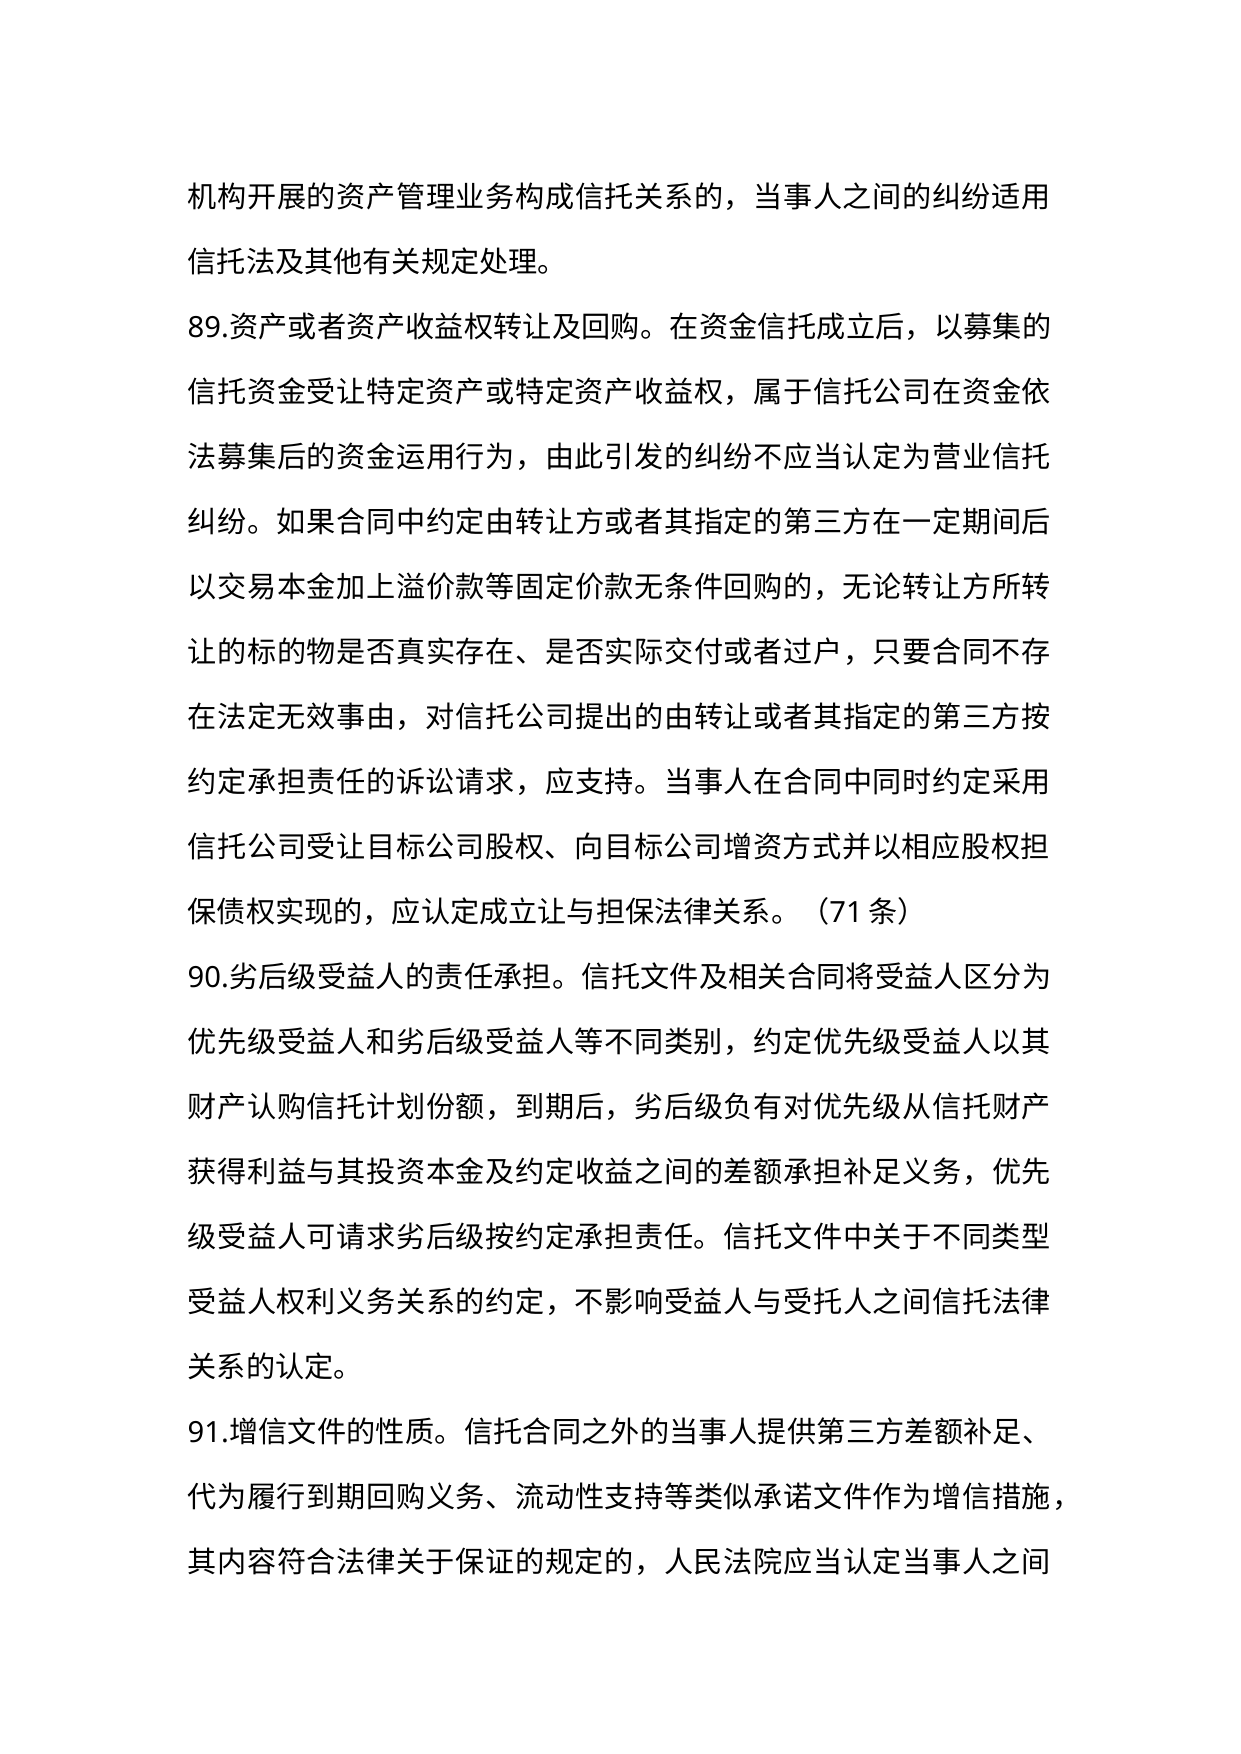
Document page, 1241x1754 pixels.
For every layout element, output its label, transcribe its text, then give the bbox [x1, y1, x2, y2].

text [187, 1397, 1053, 1592]
text 90.劣后级受益人的责任承担。信托文件及相关合同将受益人区分为优先级受益人和劣后级受益人等不同类别，约定优先级受益人以其财产认购信托计划份额，到期后，劣后级负有对优先级从信托财产获得利益与其投资本金及约定收益之间的差额承担补足义务，优先级受益人可请求劣后级按约定承担责任。信托文件中关于不同类型受益人权利义务关系的约定，不影响受益人与受托人之间信托法律关系的认定。 [187, 942, 1053, 1397]
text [187, 162, 1053, 292]
text 89.资产或者资产收益权转让及回购。在资金信托成立后，以募集的信托资金受让特定资产或特定资产收益权，属于信托公司在资金依法募集后的资金运用行为，由此引发的纠纷不应当认定为营业信托纠纷。如果合同中约定由转让方或者其指定的第三方在一定期间后以交易本金加上溢价款等固定价款无条件回购的，无论转让方所转让的标的物是否真实存在、是否实际交付或者过户，只要合同不存在法定无效事由，对信托公司提出的由转让或者其指定的第三方按约定承担责任的诉讼请求，应支持。当事人在合同中同时约定采用信托公司受让目标公司股权、向目标公司增资方式并以相应股权担保债权实现的，应认定成立让与担保法律关系。（71条） [187, 292, 1053, 942]
